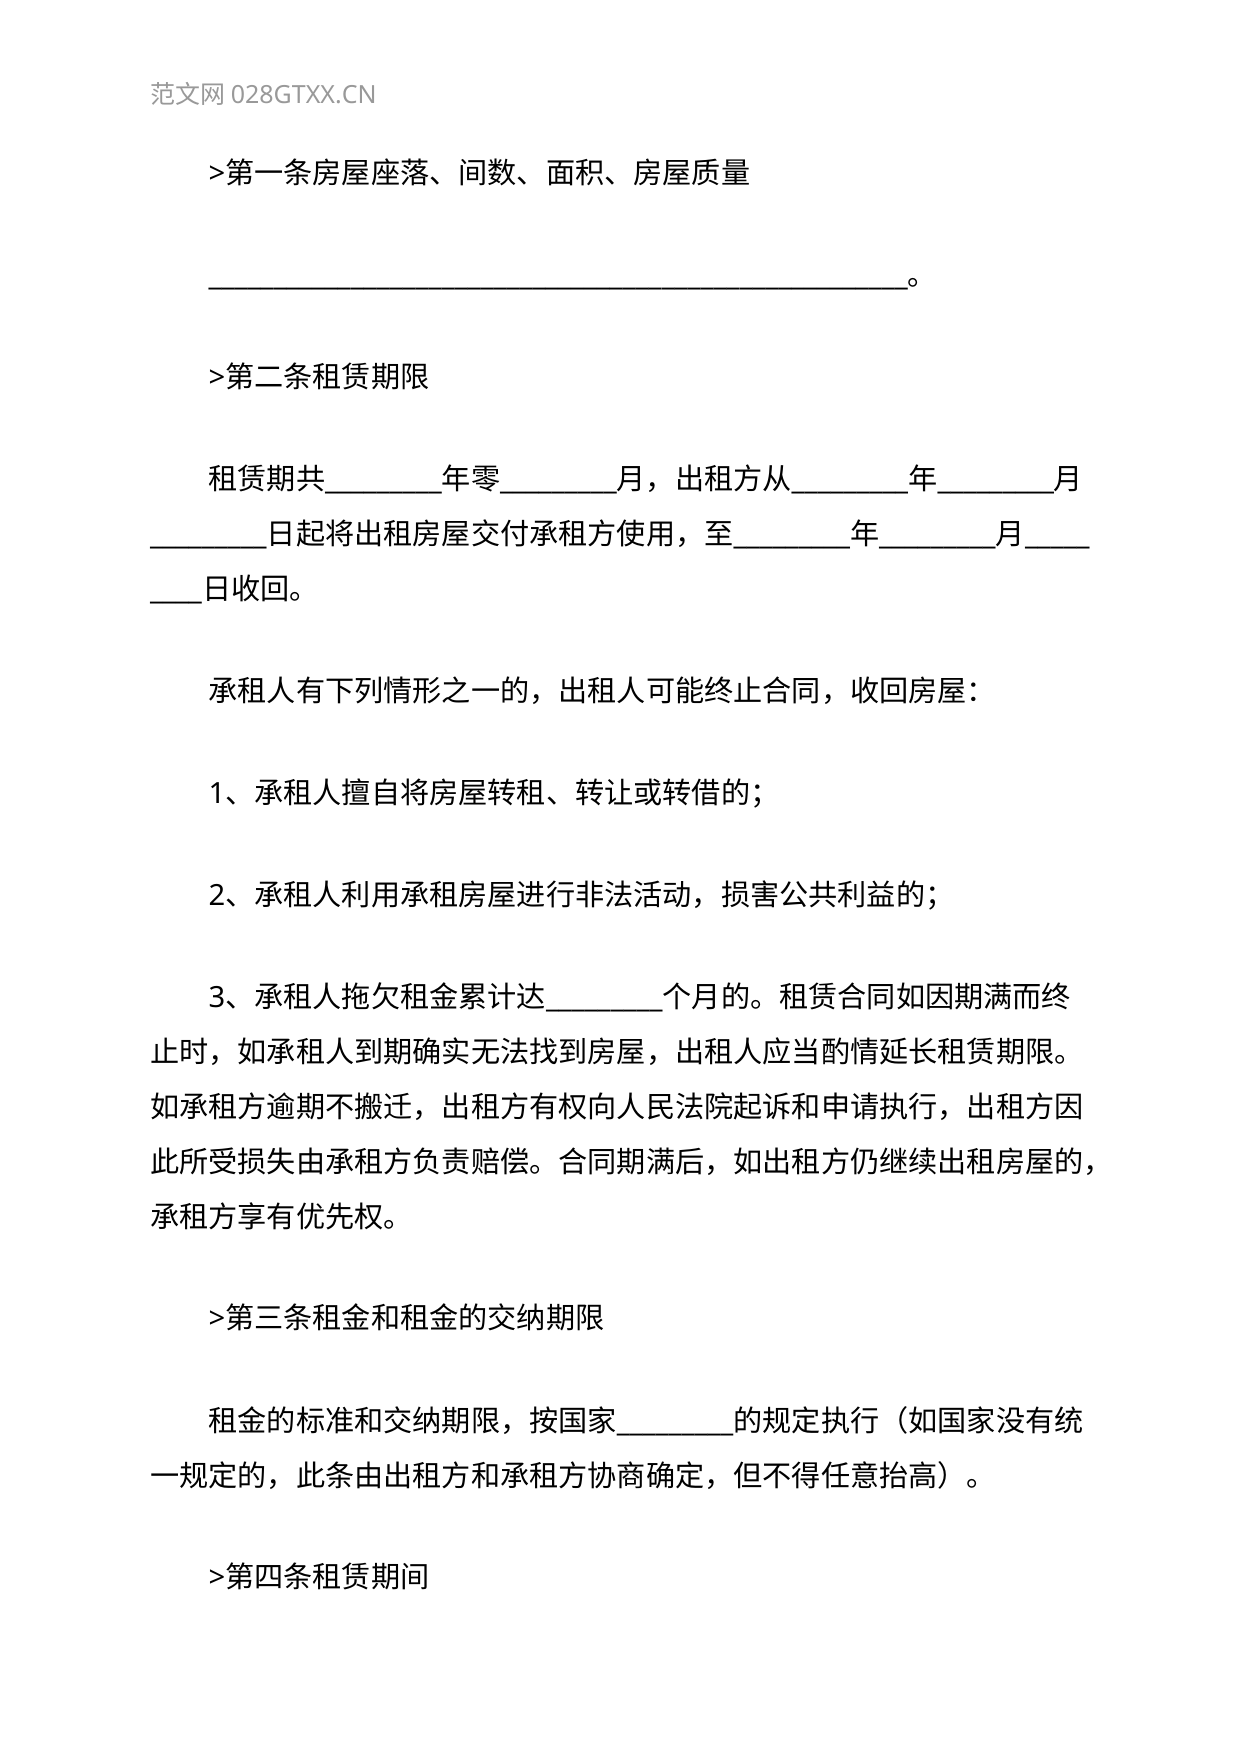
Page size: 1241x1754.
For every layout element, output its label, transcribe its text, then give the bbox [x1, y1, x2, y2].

text 承租人有下列情形之一的，出租人可能终止合同，收回房屋： [150, 668, 1090, 710]
text 3、承租人拖欠租金累计达_________个月的。租赁合同如因期满而终止时，如承租人到期确实无法找到房屋，出租人应当酌情延长租赁期限。如承租方逾期不搬迁，出租方有权向人民法院起诉和申请执行，出租方因此所受损失由承租方负责赔偿。合同期满后，如出租方仍继续出租房屋的，承租方享有优先权。 [150, 974, 1090, 1236]
text ______________________________________________________。 [150, 252, 1090, 294]
text >第一条房屋座落、间数、面积、房屋质量 [150, 150, 1090, 192]
text >第四条租赁期间 [150, 1554, 1090, 1596]
text >第二条租赁期限 [150, 354, 1090, 396]
text >第三条租金和租金的交纳期限 [150, 1295, 1090, 1337]
text 租赁期共_________年零_________月，出租方从_________年_________月_________日起将出租房屋交付承租方使用，至_________年_________月_________日收回。 [150, 456, 1090, 608]
text 1、承租人擅自将房屋转租、转让或转借的； [150, 770, 1090, 812]
text 2、承租人利用承租房屋进行非法活动，损害公共利益的； [150, 872, 1090, 914]
text 租金的标准和交纳期限，按国家_________的规定执行（如国家没有统一规定的，此条由出租方和承租方协商确定，但不得任意抬高）。 [150, 1397, 1090, 1494]
